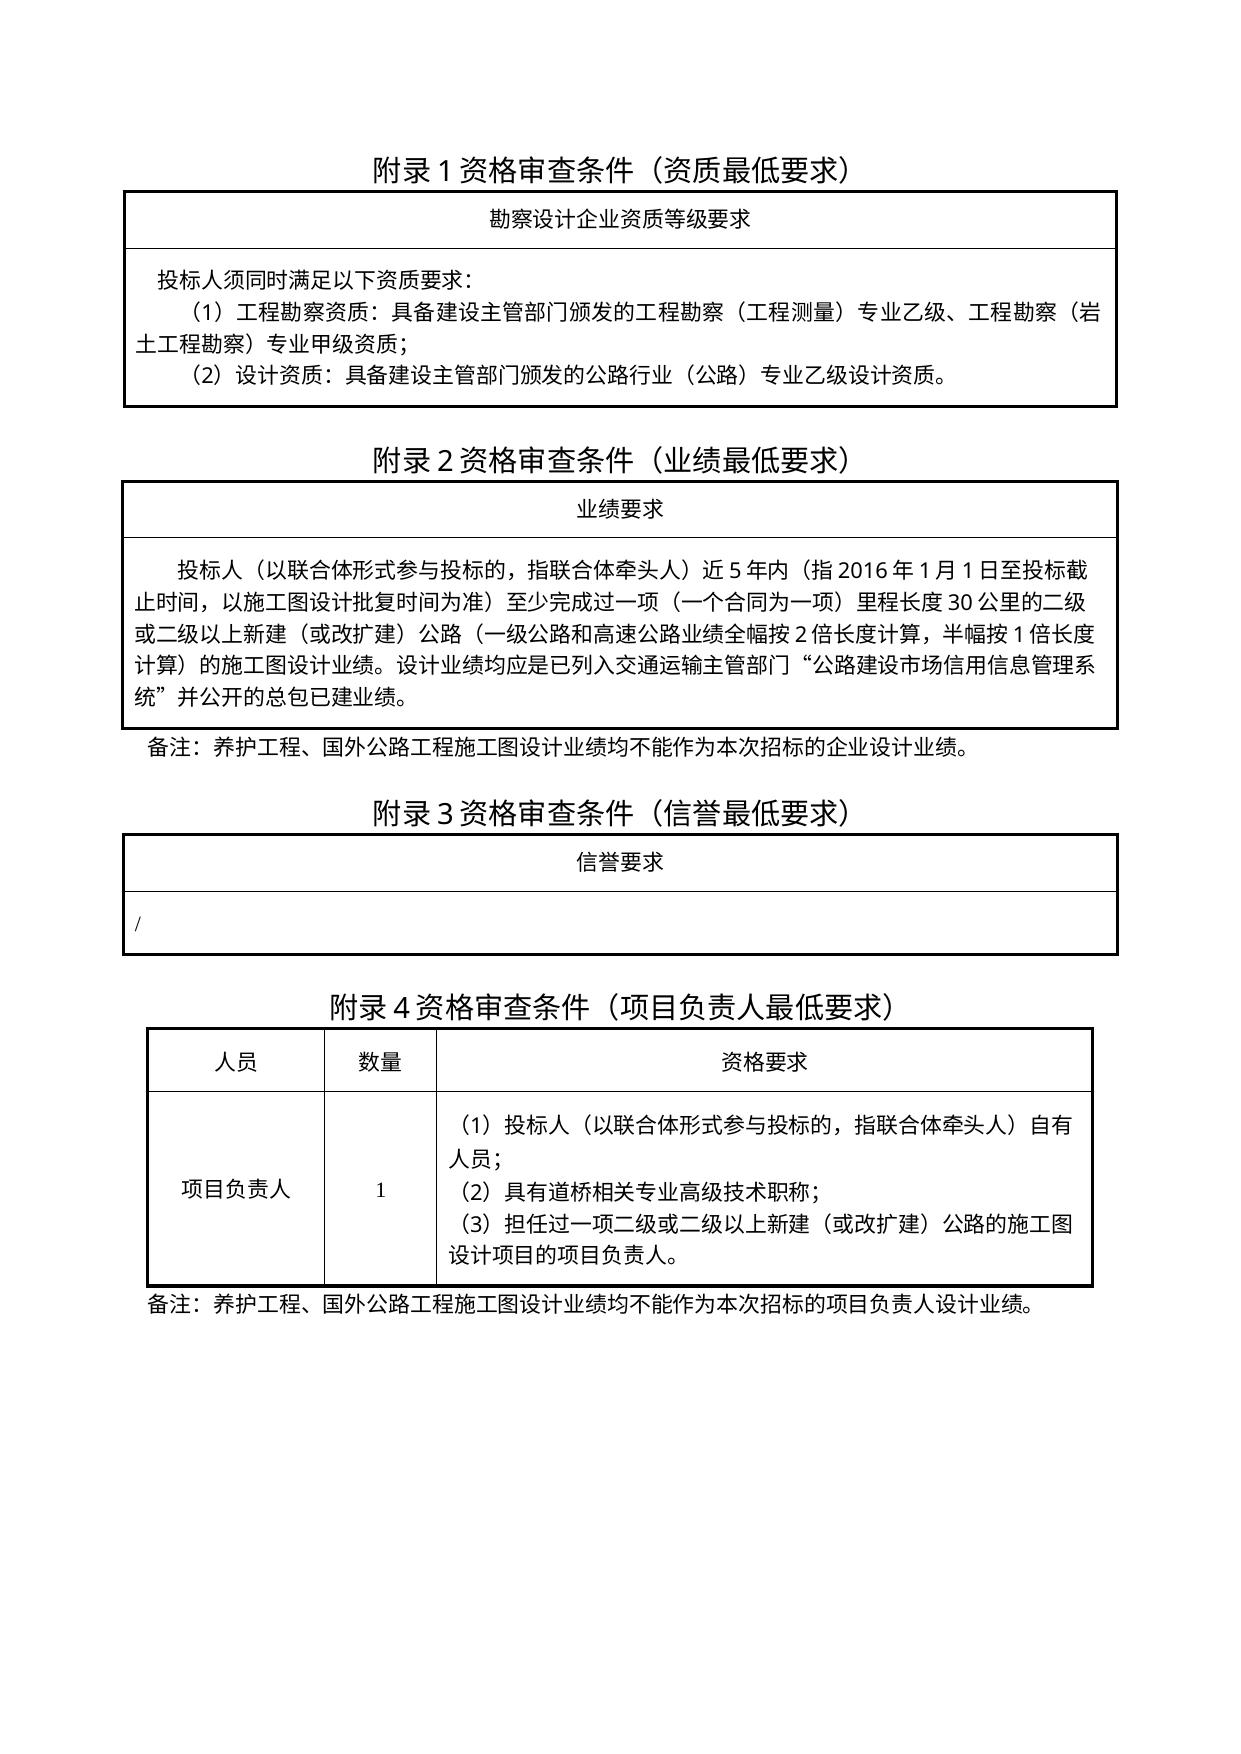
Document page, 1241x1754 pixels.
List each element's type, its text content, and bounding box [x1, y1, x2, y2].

text 备注：养护工程、国外公路工程施工图设计业绩均不能作为本次招标的企业设计业绩。 [148, 730, 1092, 761]
text 备注：养护工程、国外公路工程施工图设计业绩均不能作为本次招标的项目负责人设计业绩。 [148, 1288, 1092, 1319]
table_cell 投标人须同时满足以下资质要求： （1）工程勘察资质：具备建设主管部门颁发的工程勘察（工程测量）专业乙级、工程勘察（岩土工程勘察）专业甲级资质； （2）设计资质：具备建设主管部门颁发的公路行业（公路）专业乙级设计资质。 [126, 249, 1115, 405]
table_cell （1）投标人（以联合体形式参与投标的，指联合体牵头人）自有人员； （2）具有道桥相关专业高级技术职称； （3）担任过一项二级或二级以上新建（或改扩建）公路的施工图设计项目的项目负责人。 [437, 1092, 1091, 1284]
table_cell 投标人（以联合体形式参与投标的，指联合体牵头人）近5年内（指2016年1月1日至投标截止时间，以施工图设计批复时间为准）至少完成过一项（一个合同为一项）里程长度30公里的二级或二级以上新建（或改扩建）公路（一级公路和高速公路业绩全幅按2倍长度计算，半幅按1倍长度计算）的施工图设计业绩。设计业绩均应是已列入交通运输主管部门“公路建设市场信用信息管理系统”并公开的总包已建业绩。 [124, 538, 1116, 727]
text 附录3资格审查条件（信誉最低要求） [148, 791, 1092, 833]
text 附录1资格审查条件（资质最低要求） [148, 147, 1092, 190]
table_cell 1 [325, 1092, 436, 1284]
table_cell / [125, 892, 1116, 952]
table_header 业绩要求 [124, 483, 1116, 537]
text 附录2资格审查条件（业绩最低要求） [148, 437, 1092, 479]
table_header 信誉要求 [125, 836, 1116, 891]
table_header 资格要求 [437, 1030, 1091, 1091]
table_header 人员 [149, 1030, 324, 1091]
table_header 勘察设计企业资质等级要求 [126, 193, 1115, 247]
text 附录4资格审查条件（项目负责人最低要求） [148, 985, 1092, 1027]
table_header 数量 [325, 1030, 436, 1091]
table_cell 项目负责人 [149, 1092, 324, 1284]
